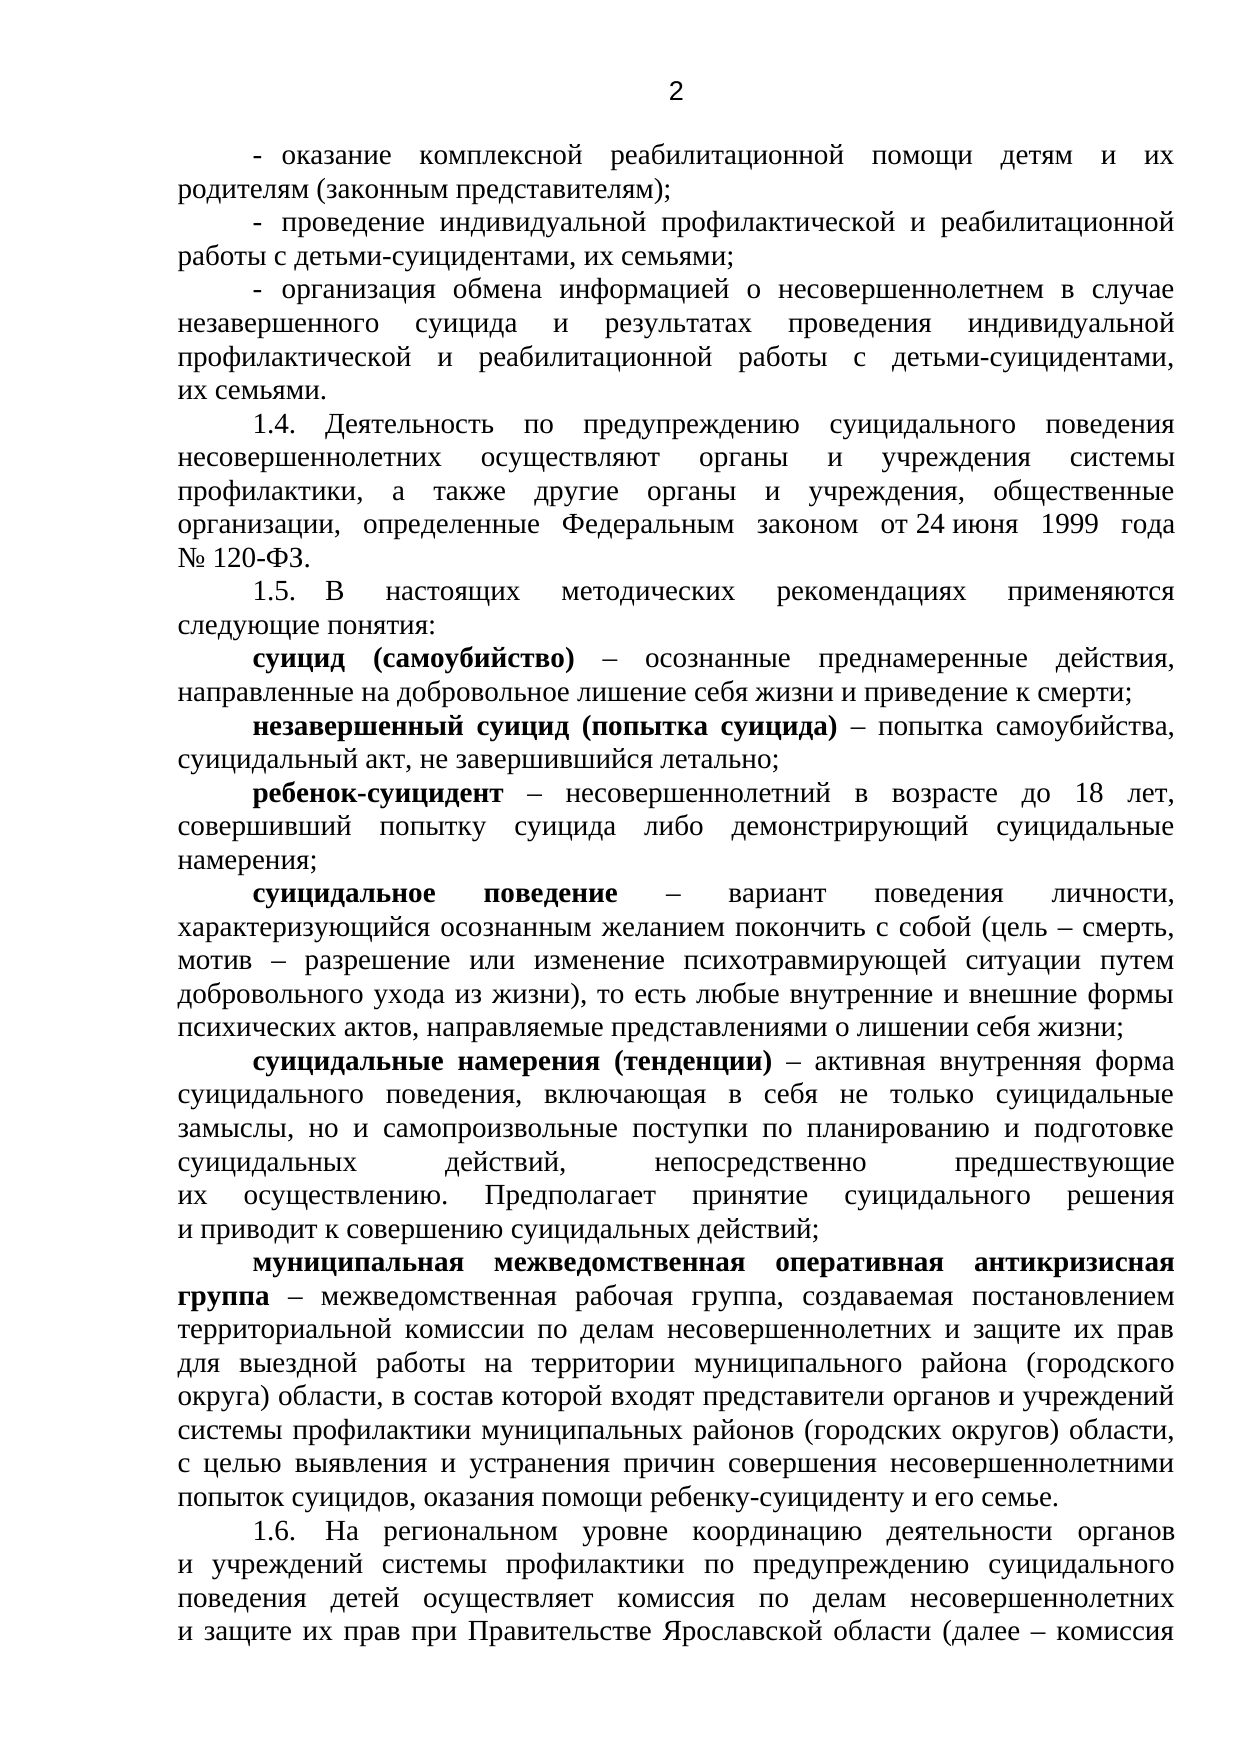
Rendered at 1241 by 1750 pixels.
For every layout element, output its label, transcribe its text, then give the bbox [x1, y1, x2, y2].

text - проведение индивидуальной профилактической и реабилитационной работы с детьми-суицидентами, их семьями; [177, 204, 1175, 272]
text 1.4. Деятельность по предупреждению суицидального поведения несовершеннолетних осуществляют органы и учреждения системы профилактики, а также другие органы и учреждения, общественные организации, определенные Федеральным законом от 24 июня 1999 года № 120-ФЗ. [177, 406, 1175, 573]
text суицидальные намерения (тенденции) – активная внутренняя форма суицидального поведения, включающая в себя не только суицидальные замыслы, но и самопроизвольные поступки по планированию и подготовке суицидальных действий, непосредственно предшествующие их осуществлению. Предполагает принятие суицидального решения и приводит к совершению суицидальных действий; [177, 1043, 1175, 1244]
text - оказание комплексной реабилитационной помощи детям и их родителям (законным представителям); [177, 137, 1175, 204]
text незавершенный суицид (попытка суицида) – попытка самоубийства, суицидальный акт, не завершившийся летально; [177, 708, 1175, 775]
text суицид (самоубийство) – осознанные преднамеренные действия, направленные на добровольное лишение себя жизни и приведение к смерти; [177, 641, 1175, 708]
text суицидальное поведение – вариант поведения личности, характеризующийся осознанным желанием покончить с собой (цель – смерть, мотив – разрешение или изменение психотравмирующей ситуации путем добровольного ухода из жизни), то есть любые внутренние и внешние формы психических актов, направляемые представлениями о лишении себя жизни; [177, 875, 1175, 1043]
text ребенок-суицидент – несовершеннолетний в возрасте до 18 лет, совершивший попытку суицида либо демонстрирующий суицидальные намерения; [177, 775, 1175, 875]
text - организация обмена информацией о несовершеннолетнем в случае незавершенного суицида и результатах проведения индивидуальной профилактической и реабилитационной работы с детьми-суицидентами, их семьями. [177, 272, 1175, 406]
text муниципальная межведомственная оперативная антикризисная группа – межведомственная рабочая группа, создаваемая постановлением территориальной комиссии по делам несовершеннолетних и защите их прав для выездной работы на территории муниципального района (городского округа) области, в состав которой входят представители органов и учреждений системы профилактики муниципальных районов (городских округов) области, с целью выявления и устранения причин совершения несовершеннолетними попыток суицидов, оказания помощи ребенку-суициденту и его семье. [177, 1244, 1175, 1513]
text 1.5. В настоящих методических рекомендациях применяются следующие понятия: [177, 573, 1175, 641]
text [177, 1513, 1175, 1647]
